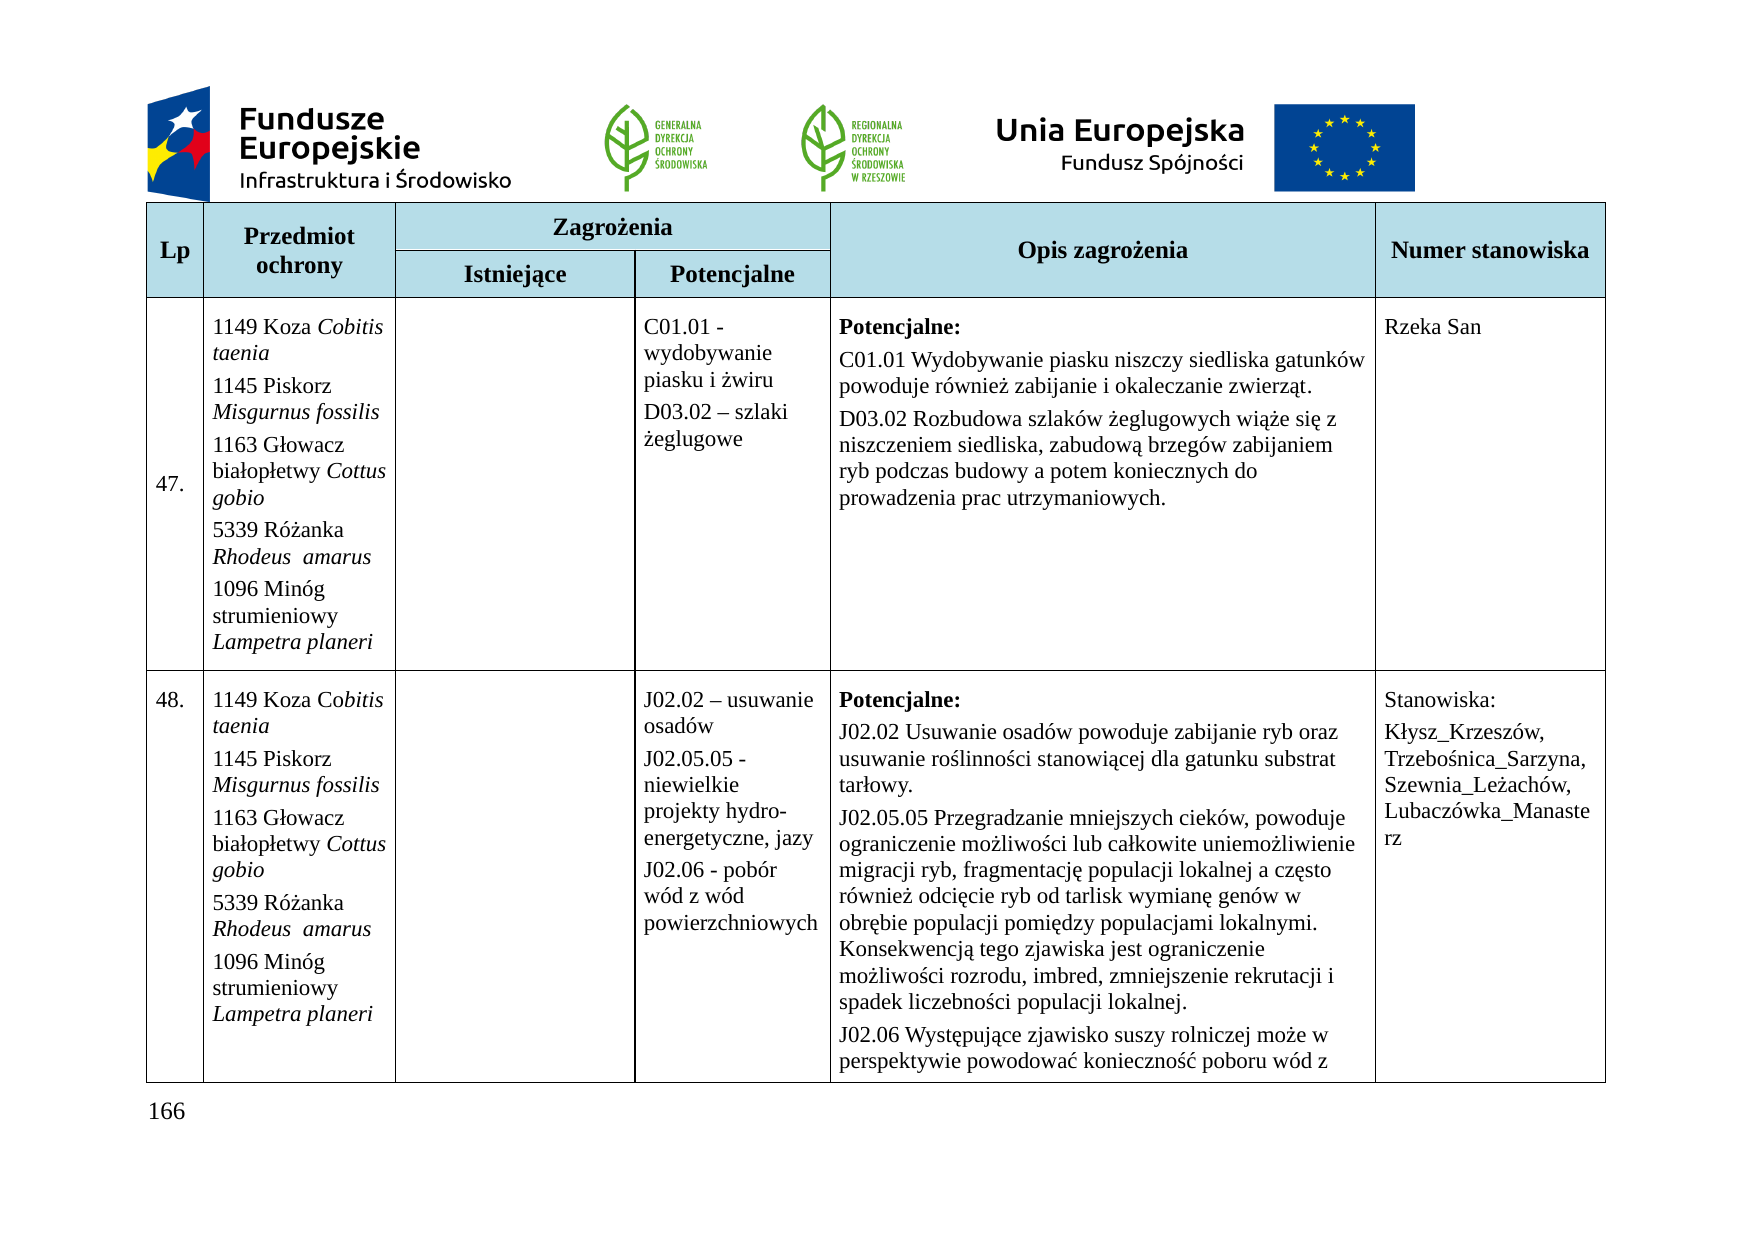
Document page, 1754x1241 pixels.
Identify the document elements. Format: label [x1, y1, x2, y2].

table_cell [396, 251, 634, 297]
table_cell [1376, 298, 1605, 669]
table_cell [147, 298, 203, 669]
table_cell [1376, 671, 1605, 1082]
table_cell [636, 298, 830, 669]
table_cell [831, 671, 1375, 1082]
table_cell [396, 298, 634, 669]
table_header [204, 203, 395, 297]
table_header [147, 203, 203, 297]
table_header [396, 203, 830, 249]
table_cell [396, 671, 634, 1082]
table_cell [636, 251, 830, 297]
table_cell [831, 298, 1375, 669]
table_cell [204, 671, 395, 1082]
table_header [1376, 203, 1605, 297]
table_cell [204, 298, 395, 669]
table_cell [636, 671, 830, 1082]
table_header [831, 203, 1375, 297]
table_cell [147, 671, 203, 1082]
picture [147, 86, 1415, 202]
